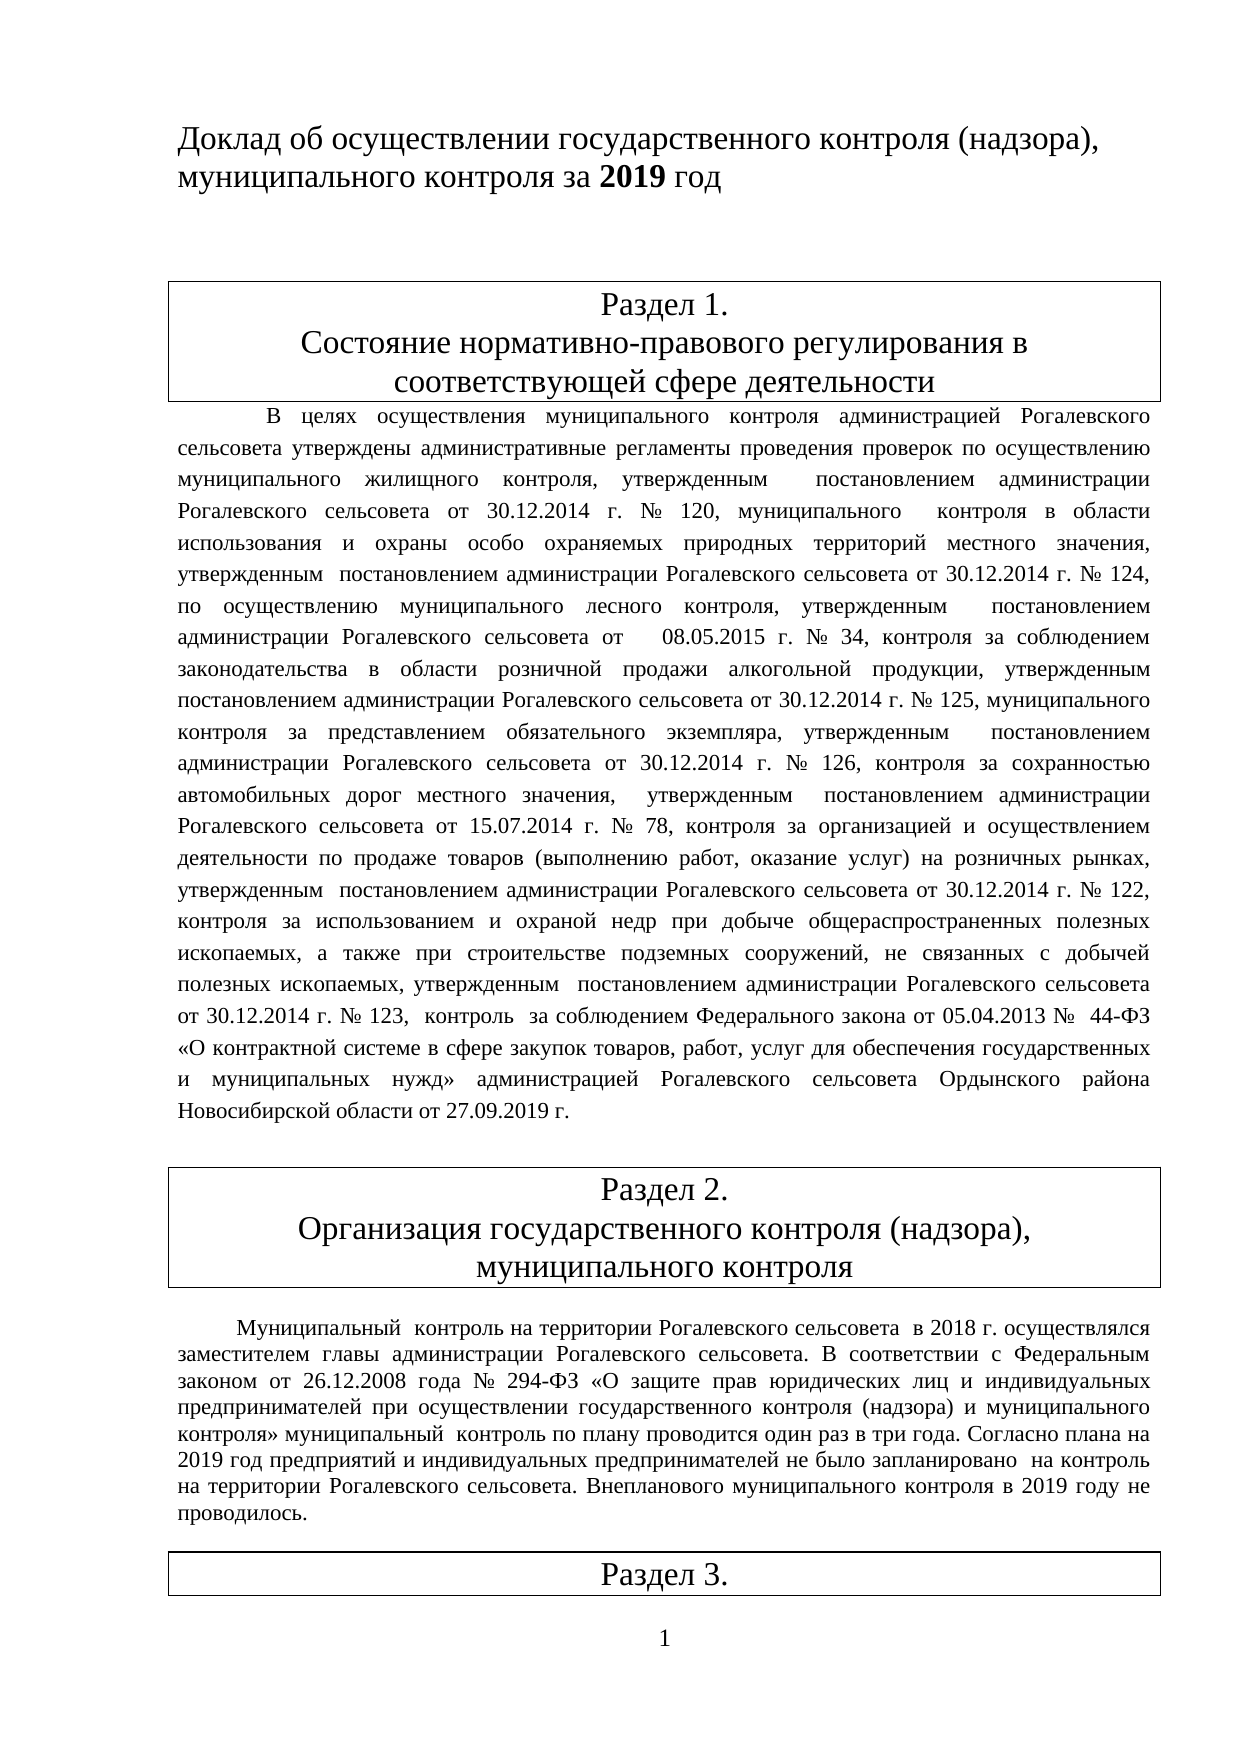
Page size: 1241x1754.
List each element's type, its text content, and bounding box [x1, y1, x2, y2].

text Раздел 2. [169, 1168, 1160, 1208]
text В целях осуществления муниципального контроля администрацией Рогалевского сельсовета утверждены административные регламенты проведения проверок по осуществлению муниципального жилищного контроля, утвержденным постановлением администрации Рогалевского сельсовета от 30.12.2014 г. № 120, муниципального контроля в области использования и охраны особо охраняемых природных территорий местного значения, утвержденным постановлением администрации Рогалевского сельсовета от 30.12.2014 г. № 124, по осуществлению муниципального лесного контроля, утвержденным постановлением администрации Рогалевского сельсовета от 08.05.2015 г. № 34, контроля за соблюдением законодательства в области розничной продажи алкогольной продукции, утвержденным постановлением администрации Рогалевского сельсовета от 30.12.2014 г. № 125, муниципального контроля за представлением обязательного экземпляра, утвержденным постановлением администрации Рогалевского сельсовета от 30.12.2014 г. № 126, контроля за сохранностью автомобильных дорог местного значения, утвержденным постановлением администрации Рогалевского сельсовета от 15.07.2014 г. № 78, контроля за организацией и осуществлением деятельности по продаже товаров (выполнению работ, оказание услуг) на розничных рынках, утвержденным постановлением администрации Рогалевского сельсовета от 30.12.2014 г. № 122, контроля за использованием и охраной недр при добыче общераспространенных полезных ископаемых, а также при строительстве подземных сооружений, не связанных с добычей полезных ископаемых, утвержденным постановлением администрации Рогалевского сельсовета от 30.12.2014 г. № 123, контроль за соблюдением Федерального закона от 05.04.2013 № 44-ФЗ «О контрактной системе в сфере закупок товаров, работ, услуг для обеспечения государственных и муниципальных нужд» администрацией Рогалевского сельсовета Ордынского района Новосибирской области от 27.09.2019 г. [177, 402, 1152, 1123]
text Муниципальный контроль на территории Рогалевского сельсовета в 2018 г. осуществлялся заместителем главы администрации Рогалевского сельсовета. В соответствии с Федеральным законом от 26.12.2008 года № 294-ФЗ «О защите прав юридических лиц и индивидуальных предпринимателей при осуществлении государственного контроля (надзора) и муниципального контроля» муниципальный контроль по плану проводится один раз в три года. Согласно плана на 2019 год предприятий и индивидуальных предпринимателей не было запланировано на контроль на территории Рогалевского сельсовета. Внепланового муниципального контроля в 2019 году не проводилось. [177, 1314, 1152, 1525]
text муниципального контроля [169, 1243, 1160, 1287]
text соответствующей сфере деятельности [169, 358, 1160, 401]
text Раздел 1. [169, 282, 1160, 322]
text Организация государственного контроля (надзора), [177, 1208, 1152, 1243]
text Доклад об осуществлении государственного контроля (надзора), муниципального контроля за 2019 год [177, 118, 1152, 195]
text Состояние нормативно-правового регулирования в [177, 322, 1152, 358]
text Раздел 3. [169, 1553, 1160, 1595]
